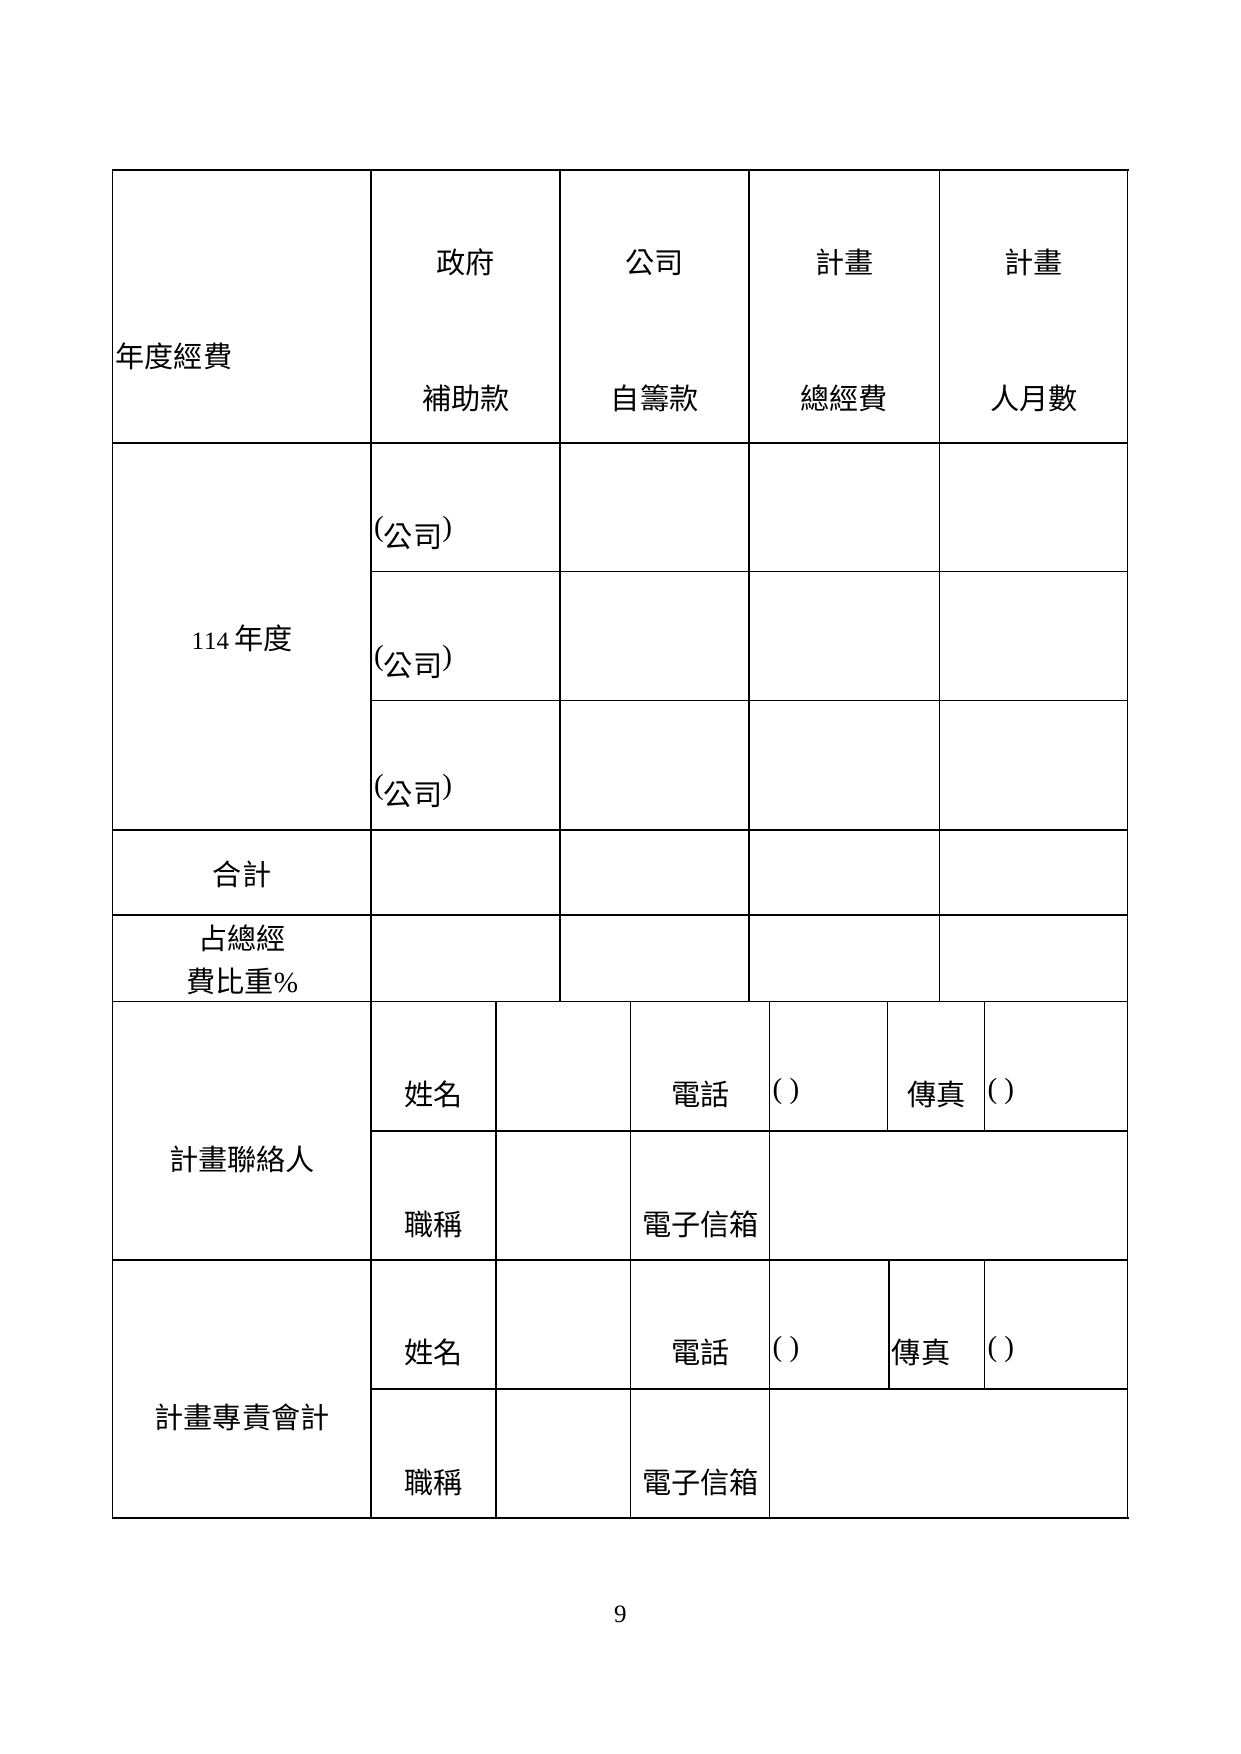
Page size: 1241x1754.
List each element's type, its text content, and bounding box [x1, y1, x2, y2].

table_cell 電子信箱 [631, 1390, 769, 1517]
table_cell 電話 [631, 1002, 769, 1130]
table_cell [561, 701, 748, 829]
table_cell [770, 1390, 1127, 1517]
table_cell 姓名 [372, 1002, 495, 1130]
table_cell [561, 831, 748, 914]
table_cell 姓名 [372, 1261, 495, 1388]
table_cell [750, 572, 939, 700]
table_cell ( ) [770, 1261, 888, 1388]
table_cell [750, 444, 939, 571]
table_cell (公司) [372, 572, 559, 700]
table_cell 計畫聯絡人 [113, 1002, 370, 1259]
table_cell ( ) [985, 1261, 1127, 1388]
table_cell 114年度 [113, 444, 370, 829]
table_cell [561, 444, 748, 571]
table_cell 公司 自籌款 [561, 171, 748, 442]
table_cell [940, 572, 1127, 700]
table_cell ( ) [985, 1002, 1127, 1130]
table_cell 政府 補助款 [372, 171, 559, 442]
table_cell [497, 1132, 630, 1259]
table_cell [372, 831, 559, 914]
table_cell 合計 [113, 831, 370, 914]
table_cell [561, 916, 748, 1001]
table_cell [372, 916, 559, 1001]
table_cell [497, 1390, 630, 1517]
table_cell [940, 444, 1127, 571]
table_cell [750, 831, 939, 914]
table_cell [750, 916, 939, 1001]
table_cell [770, 1132, 1127, 1259]
table_cell (公司) [372, 701, 559, 829]
table_cell 職稱 [372, 1132, 495, 1259]
table_cell 年度經費 [113, 171, 370, 442]
table_cell ( ) [770, 1002, 887, 1130]
table_cell (公司) [372, 444, 559, 571]
table_cell 電子信箱 [631, 1132, 769, 1259]
table_cell [561, 572, 748, 700]
table_cell 計畫 總經費 [750, 171, 939, 442]
table_cell [940, 916, 1127, 1001]
table_cell [497, 1261, 630, 1388]
table_cell 計畫專責會計 [113, 1261, 370, 1517]
table_cell 傳真 [888, 1002, 984, 1130]
table_cell 職稱 [372, 1390, 495, 1517]
table_cell [497, 1002, 630, 1130]
table_cell [750, 701, 939, 829]
table_cell 電話 [631, 1261, 769, 1388]
table_cell 計畫 人月數 [940, 171, 1127, 442]
table_cell 占總經 費比重% [113, 916, 370, 1001]
table_cell [940, 831, 1127, 914]
table_cell [940, 701, 1127, 829]
table_cell 傳真 [890, 1261, 984, 1388]
